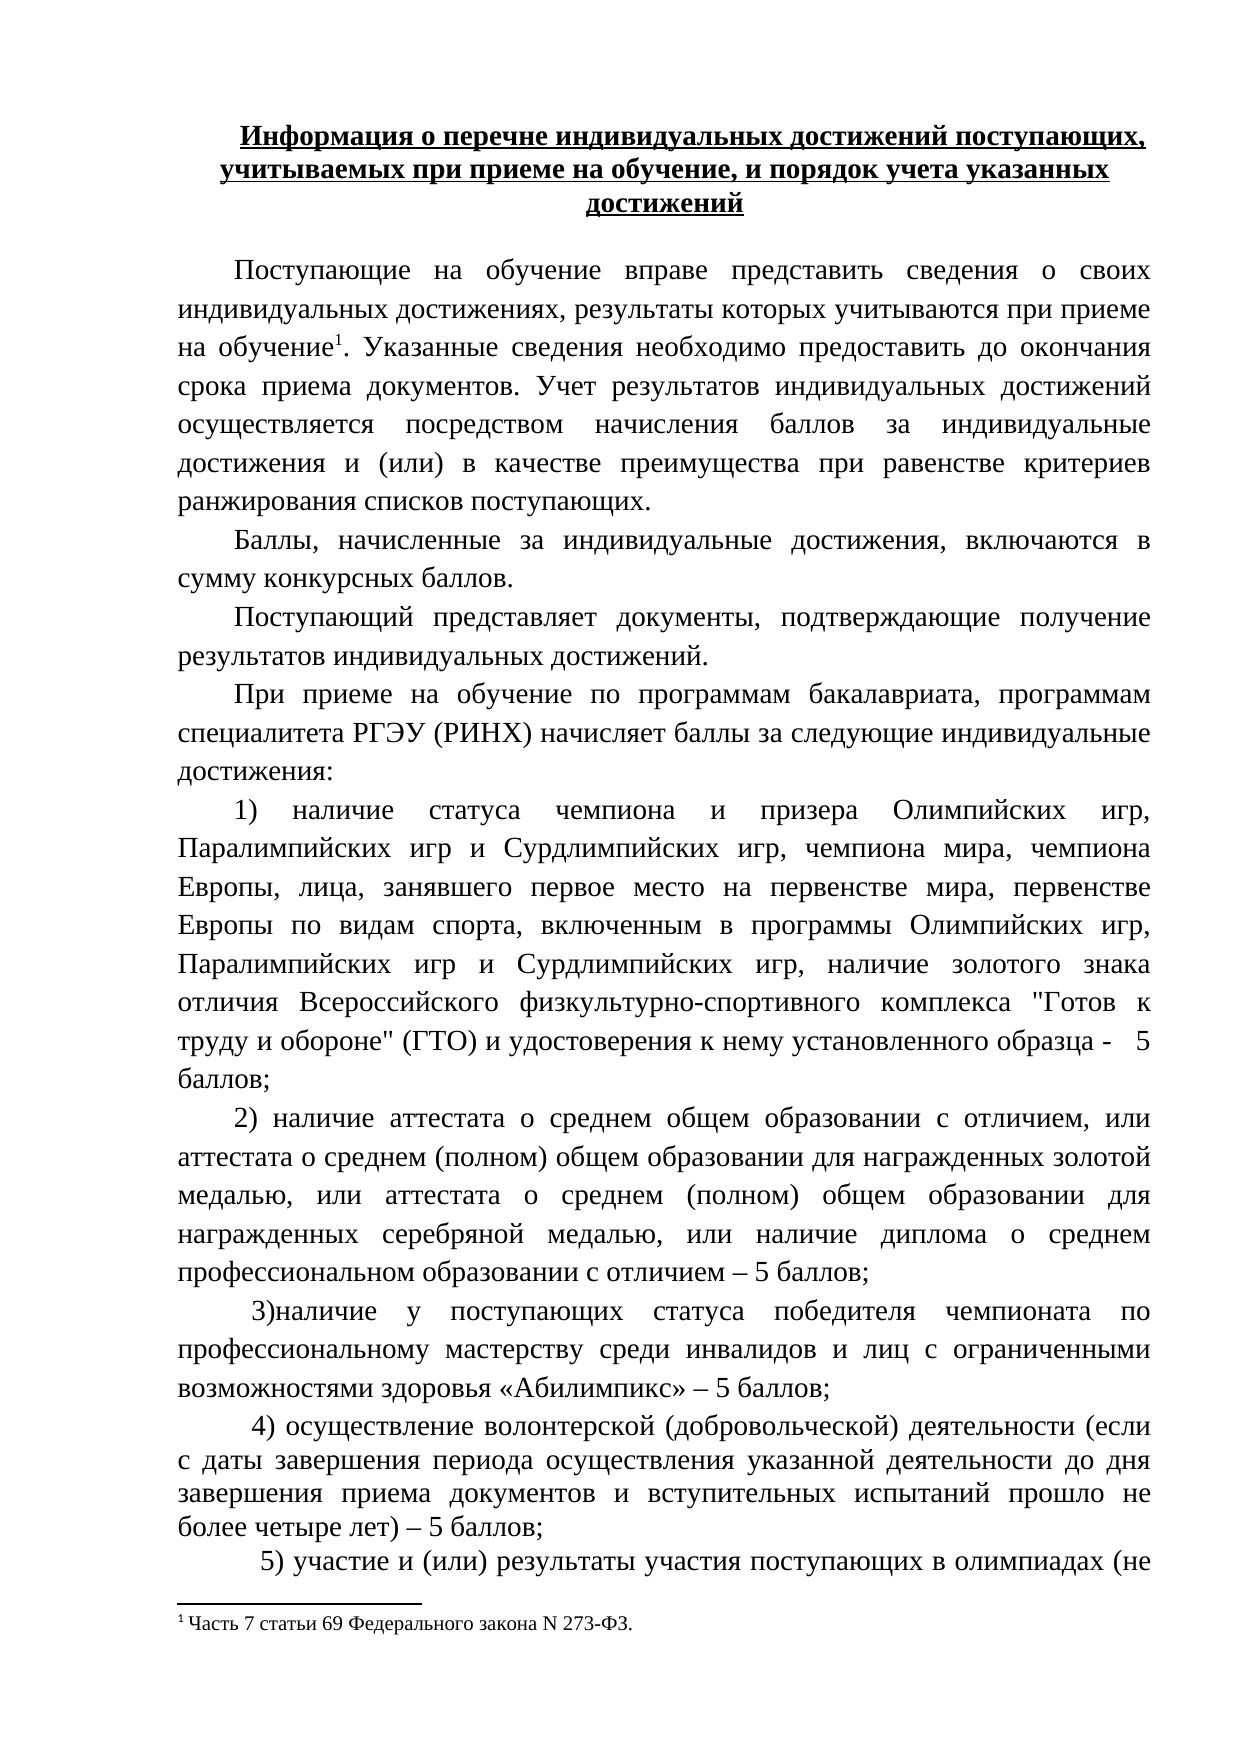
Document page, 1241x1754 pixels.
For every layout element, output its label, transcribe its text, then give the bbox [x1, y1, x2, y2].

text Поступающий представляет документы, подтверждающие получение результатов индивидуальных достижений. [177, 599, 1152, 671]
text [177, 1543, 1152, 1576]
text 2) наличие аттестата о среднем общем образовании с отличием, или аттестата о среднем (полном) общем образовании для награжденных золотой медалью, или аттестата о среднем (полном) общем образовании для награжденных серебряной медалью, или наличие диплома о среднем профессиональном образовании с отличием – 5 баллов; [177, 1100, 1152, 1288]
text Поступающие на обучение вправе представить сведения о своих индивидуальных достижениях, результаты которых учитываются при приеме на обучение. Указанные сведения необходимо предоставить до окончания срока приема документов. Учет результатов индивидуальных достижений осуществляется посредством начисления баллов за индивидуальные достижения и (или) в качестве преимущества при равенстве критериев ранжирования списков поступающих. [177, 252, 1152, 517]
text Баллы, начисленные за индивидуальные достижения, включаются в сумму конкурсных баллов. [177, 522, 1152, 594]
text При приеме на обучение по программам бакалавриата, программам специалитета РГЭУ (РИНХ) начисляет баллы за следующие индивидуальные достижения: [177, 676, 1152, 787]
text 3)наличие у поступающих статуса победителя чемпионата по профессиональному мастерству среди инвалидов и лиц с ограниченными возможностями здоровья «Абилимпикс» – 5 баллов; [177, 1293, 1152, 1403]
text 1) наличие статуса чемпиона и призера Олимпийских игр, Паралимпийских игр и Сурдлимпийских игр, чемпиона мира, чемпиона Европы, лица, занявшего первое место на первенстве мира, первенстве Европы по видам спорта, включенным в программы Олимпийских игр, Паралимпийских игр и Сурдлимпийских игр, наличие золотого знака отличия Всероссийского физкультурно-спортивного комплекса "Готов к труду и обороне" (ГТО) и удостоверения к нему установленного образца - 5 баллов; [177, 792, 1152, 1095]
text 4) осуществление волонтерской (добровольческой) деятельности (если с даты завершения периода осуществления указанной деятельности до дня завершения приема документов и вступительных испытаний прошло не более четыре лет) – 5 баллов; [177, 1408, 1152, 1543]
text Информация о перечне индивидуальных достижений поступающих, учитываемых при приеме на обучение, и порядок учета указанных достижений [177, 118, 1152, 219]
